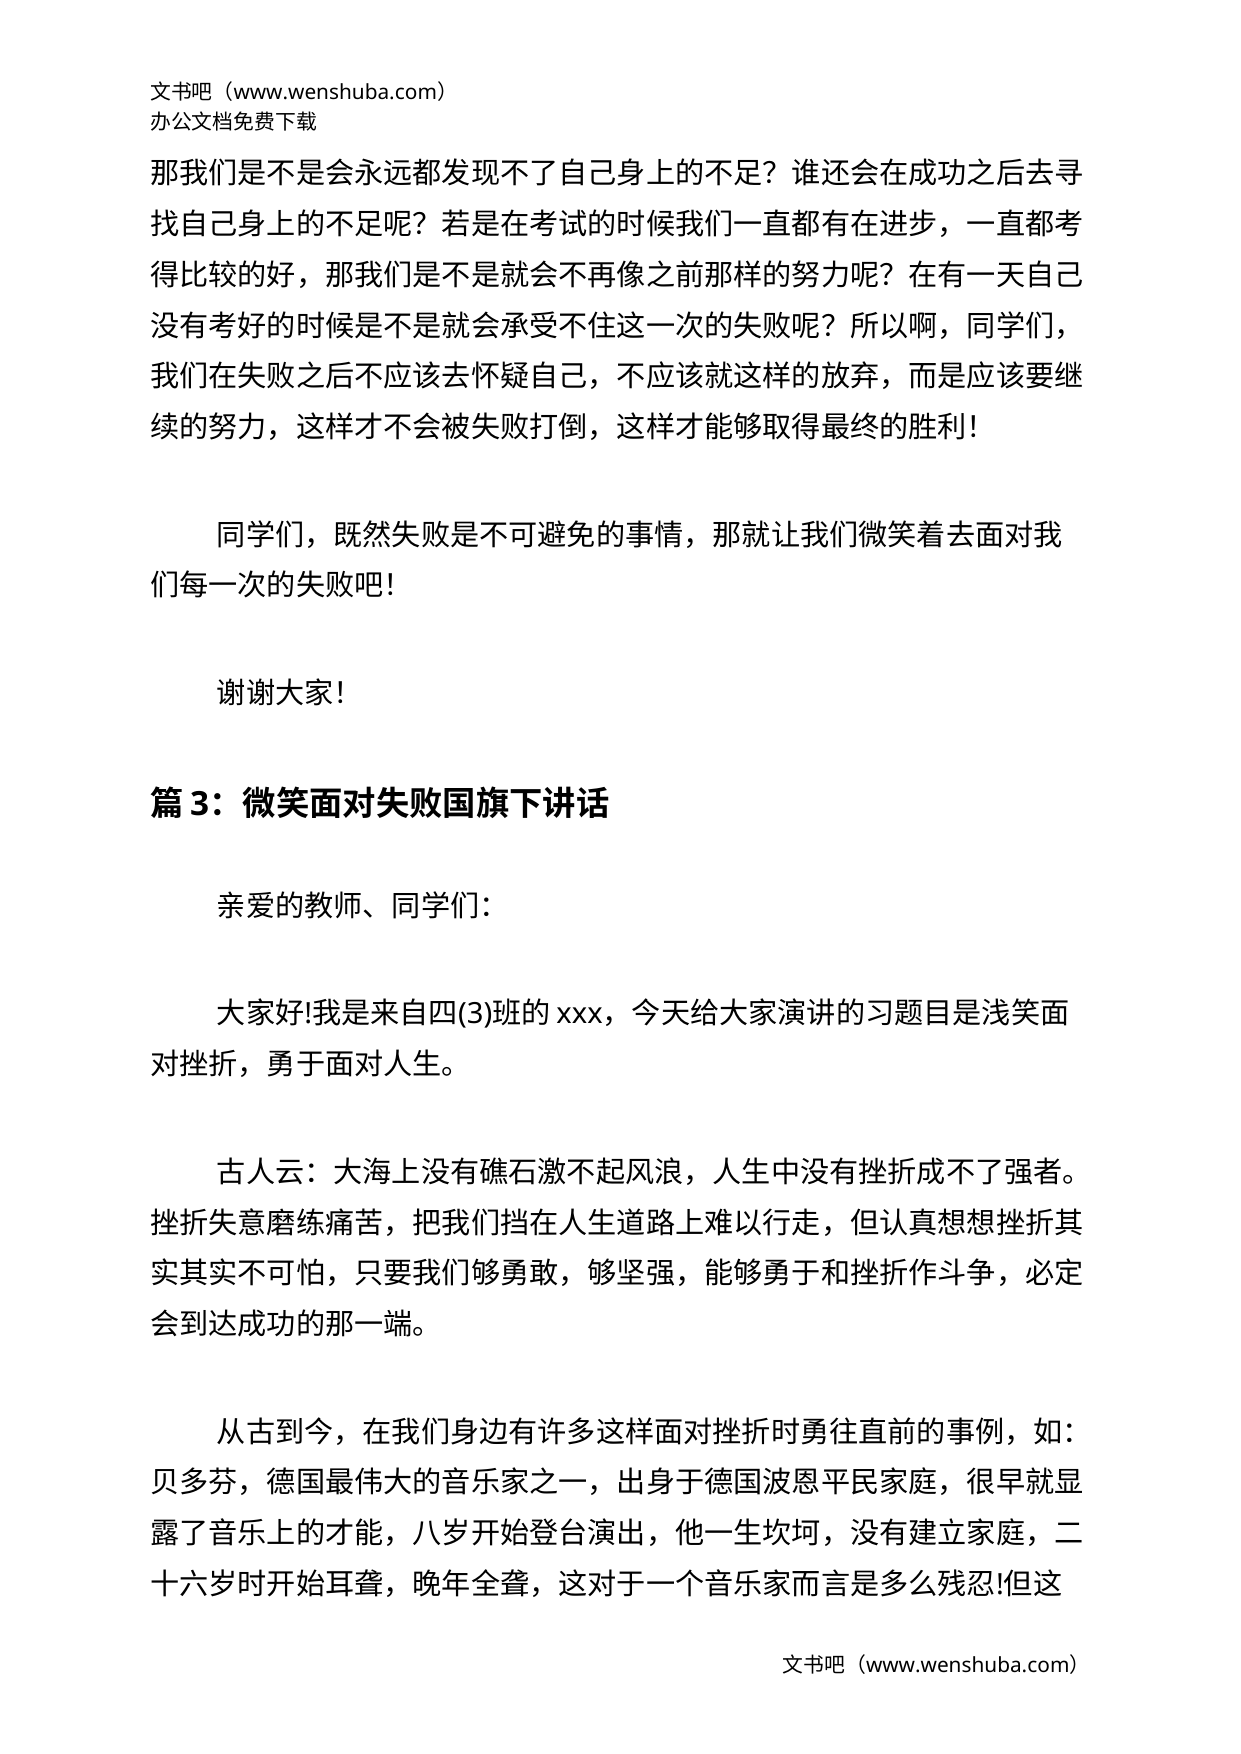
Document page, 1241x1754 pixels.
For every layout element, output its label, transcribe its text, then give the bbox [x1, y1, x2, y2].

text 亲爱的教师、同学们： [150, 882, 1090, 925]
text 谢谢大家！ [150, 669, 1090, 712]
text 大家好!我是来自四(3)班的xxx，今天给大家演讲的习题目是浅笑面对挫折，勇于面对人生。 [150, 990, 1090, 1083]
text 同学们，既然失败是不可避免的事情，那就让我们微笑着去面对我们每一次的失败吧！ [150, 511, 1090, 604]
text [150, 1408, 1090, 1603]
text 古人云：大海上没有礁石激不起风浪，人生中没有挫折成不了强者。挫折失意磨练痛苦，把我们挡在人生道路上难以行走，但认真想想挫折其实其实不可怕，只要我们够勇敢，够坚强，能够勇于和挫折作斗争，必定会到达成功的那一端。 [150, 1148, 1090, 1343]
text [150, 150, 1090, 446]
text 篇3：微笑面对失败国旗下讲话 [150, 777, 1090, 826]
